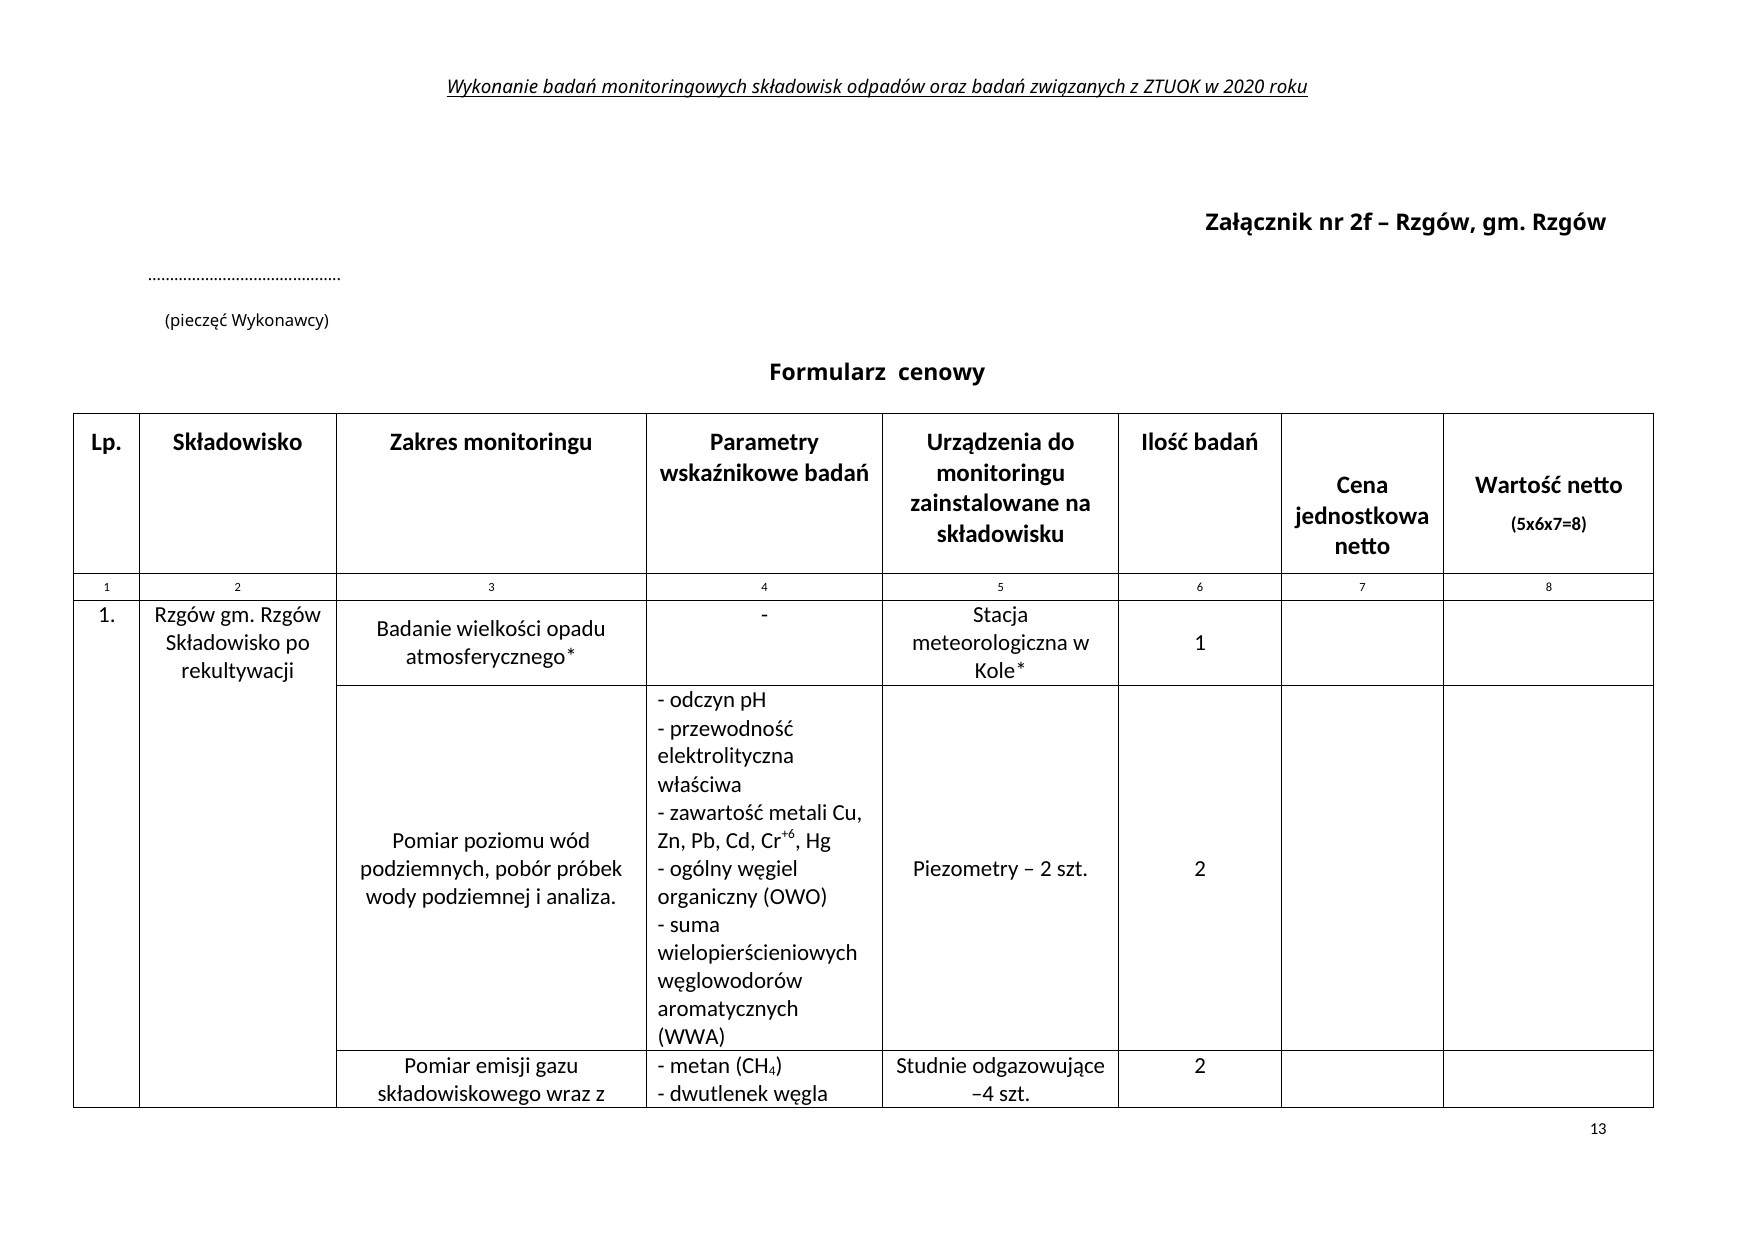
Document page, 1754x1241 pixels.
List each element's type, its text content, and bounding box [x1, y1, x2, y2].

table_cell Stacja meteorologiczna w Kole* [883, 601, 1118, 684]
table_cell Badanie wielkości opadu atmosferycznego* [337, 601, 646, 684]
table_header Ilość badań [1119, 414, 1281, 573]
table_cell 2 [140, 574, 336, 599]
text Załącznik nr 2f – Rzgów, gm. Rzgów [148, 205, 1606, 237]
table_cell - odczyn pH - przewodność elektrolityczna właściwa - zawartość metali Cu, Zn, Pb, Cd, Cr+6, Hg - ogólny węgiel organiczny (OWO) - suma wielopierścieniowych węglowodorów aromatycznych (WWA) [647, 686, 882, 1050]
table_cell [1444, 601, 1653, 684]
table_cell [1444, 1051, 1653, 1107]
table_cell [1444, 686, 1653, 1050]
table_cell [1282, 686, 1443, 1050]
table_header Cena jednostkowa netto [1282, 414, 1443, 573]
table_cell 1 [74, 574, 139, 599]
text Formularz cenowy [148, 356, 1606, 387]
table_cell Rzgów gm. Rzgów Składowisko po rekultywacji [140, 601, 336, 1107]
table_cell [1282, 1051, 1443, 1107]
table_header Urządzenia do monitoringu zainstalowane na składowisku [883, 414, 1118, 573]
table_cell 6 [1119, 574, 1281, 599]
table_cell 8 [1444, 574, 1653, 599]
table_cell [647, 1051, 882, 1107]
text …………………………………….. [148, 262, 1606, 285]
table_cell 7 [1282, 574, 1443, 599]
table_cell 2 [1119, 686, 1281, 1050]
table_header Wartość netto (5x6x7=8) [1444, 414, 1653, 573]
table_cell 3 [337, 574, 646, 599]
table_cell 1 [1119, 601, 1281, 684]
table_header Parametry wskaźnikowe badań [647, 414, 882, 573]
table_cell 1. [74, 601, 139, 1107]
table_cell Piezometry – 2 szt. [883, 686, 1118, 1050]
table_header Składowisko [140, 414, 336, 573]
table_cell 2 [1119, 1051, 1281, 1107]
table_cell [337, 1051, 646, 1107]
table_cell 5 [883, 574, 1118, 599]
text (pieczęć Wykonawcy) [148, 309, 1606, 332]
table_header Lp. [74, 414, 139, 573]
table_cell Pomiar poziomu wód podziemnych, pobór próbek wody podziemnej i analiza. [337, 686, 646, 1050]
table_header Zakres monitoringu [337, 414, 646, 573]
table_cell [883, 1051, 1118, 1107]
table_cell 4 [647, 574, 882, 599]
table_cell - [647, 601, 882, 684]
table_cell [1282, 601, 1443, 684]
